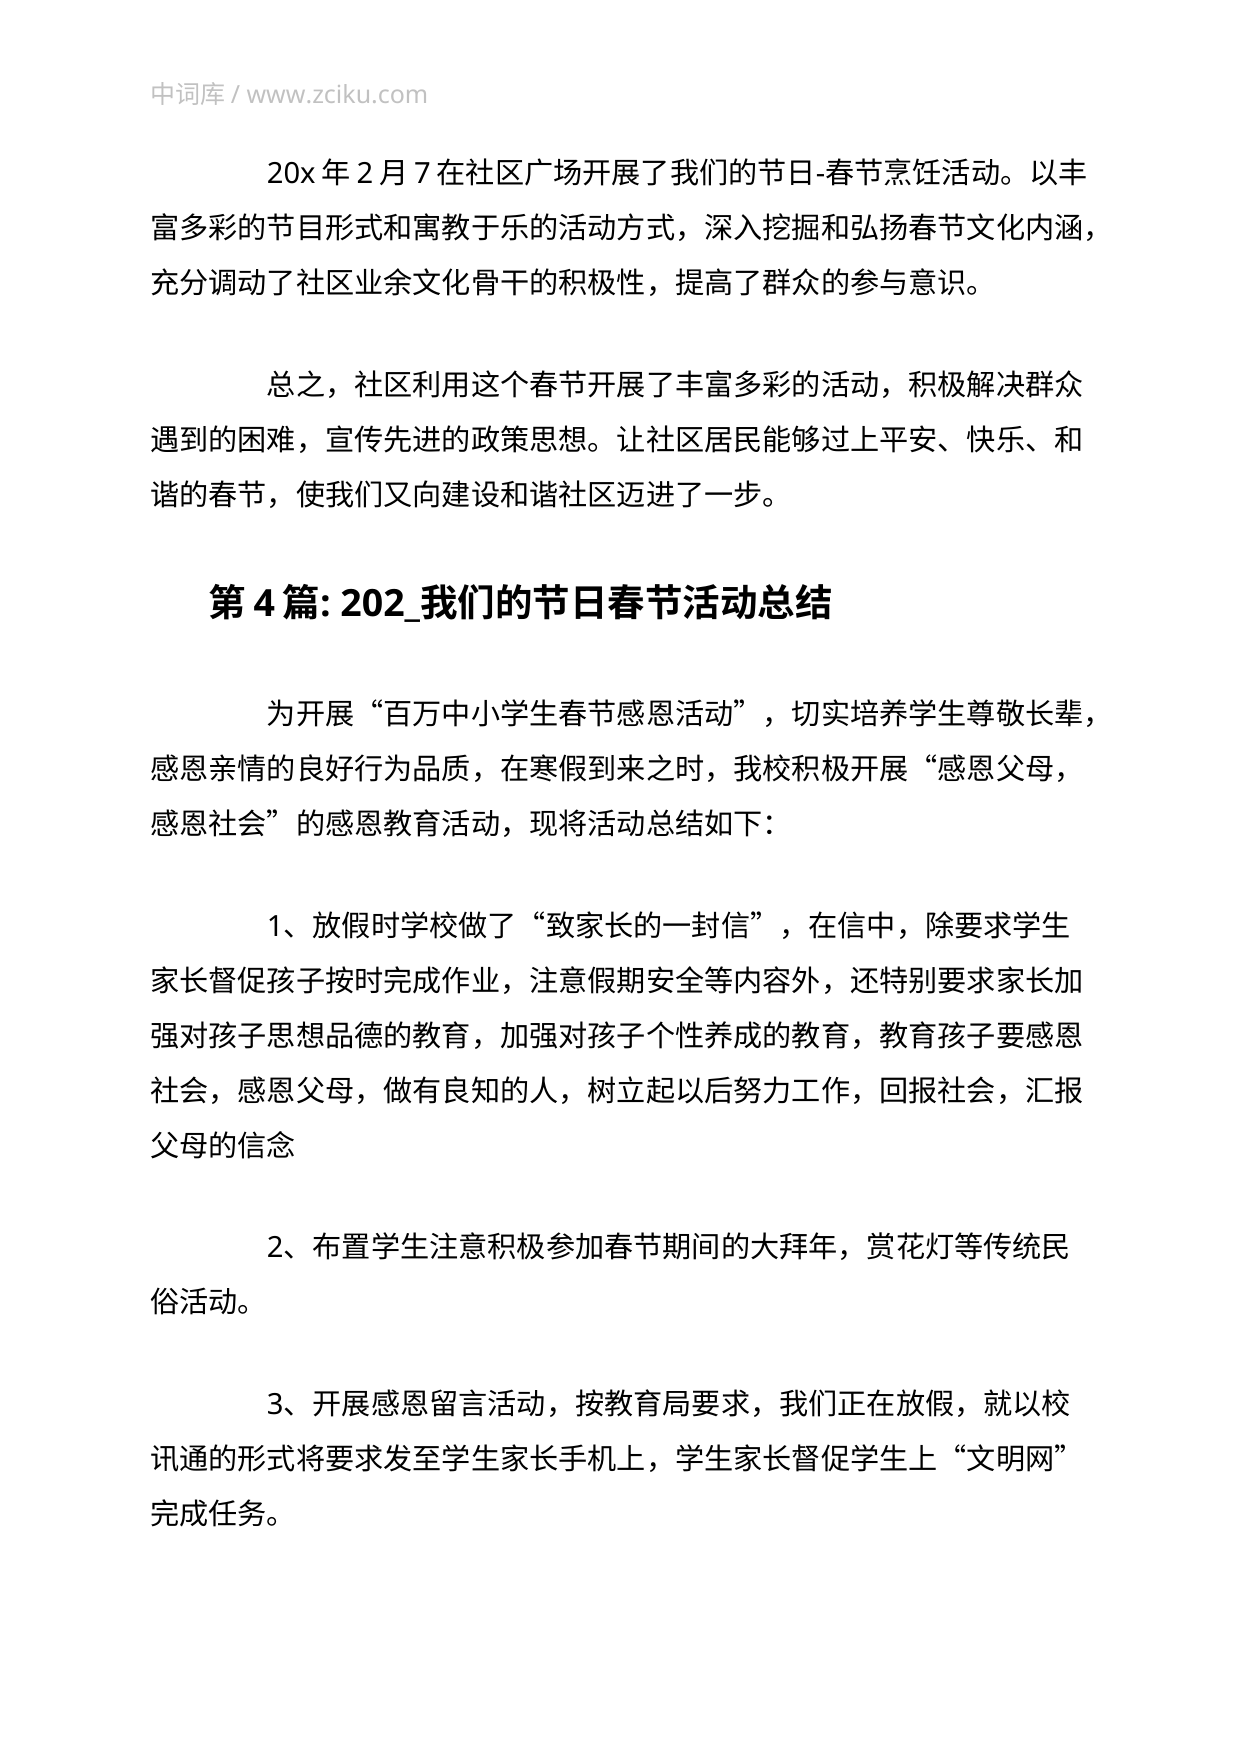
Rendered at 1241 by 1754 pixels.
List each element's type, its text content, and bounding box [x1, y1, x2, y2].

text 2、布置学生注意积极参加春节期间的大拜年，赏花灯等传统民俗活动。 [150, 1224, 1090, 1321]
text 为开展“百万中小学生春节感恩活动”，切实培养学生尊敬长辈，感恩亲情的良好行为品质，在寒假到来之时，我校积极开展“感恩父母，感恩社会”的感恩教育活动，现将活动总结如下： [150, 691, 1090, 843]
text 3、开展感恩留言活动，按教育局要求，我们正在放假，就以校讯通的形式将要求发至学生家长手机上，学生家长督促学生上“文明网”完成任务。 [150, 1381, 1090, 1533]
text 20x年2月7在社区广场开展了我们的节日-春节烹饪活动。以丰富多彩的节目形式和寓教于乐的活动方式，深入挖掘和弘扬春节文化内涵，充分调动了社区业余文化骨干的积极性，提高了群众的参与意识。 [150, 150, 1090, 302]
text 第4篇: 202_我们的节日春节活动总结 [150, 573, 1090, 628]
text 总之，社区利用这个春节开展了丰富多彩的活动，积极解决群众遇到的困难，宣传先进的政策思想。让社区居民能够过上平安、快乐、和谐的春节，使我们又向建设和谐社区迈进了一步。 [150, 362, 1090, 514]
text 1、放假时学校做了“致家长的一封信”，在信中，除要求学生家长督促孩子按时完成作业，注意假期安全等内容外，还特别要求家长加强对孩子思想品德的教育，加强对孩子个性养成的教育，教育孩子要感恩社会，感恩父母，做有良知的人，树立起以后努力工作，回报社会，汇报父母的信念 [150, 902, 1090, 1164]
